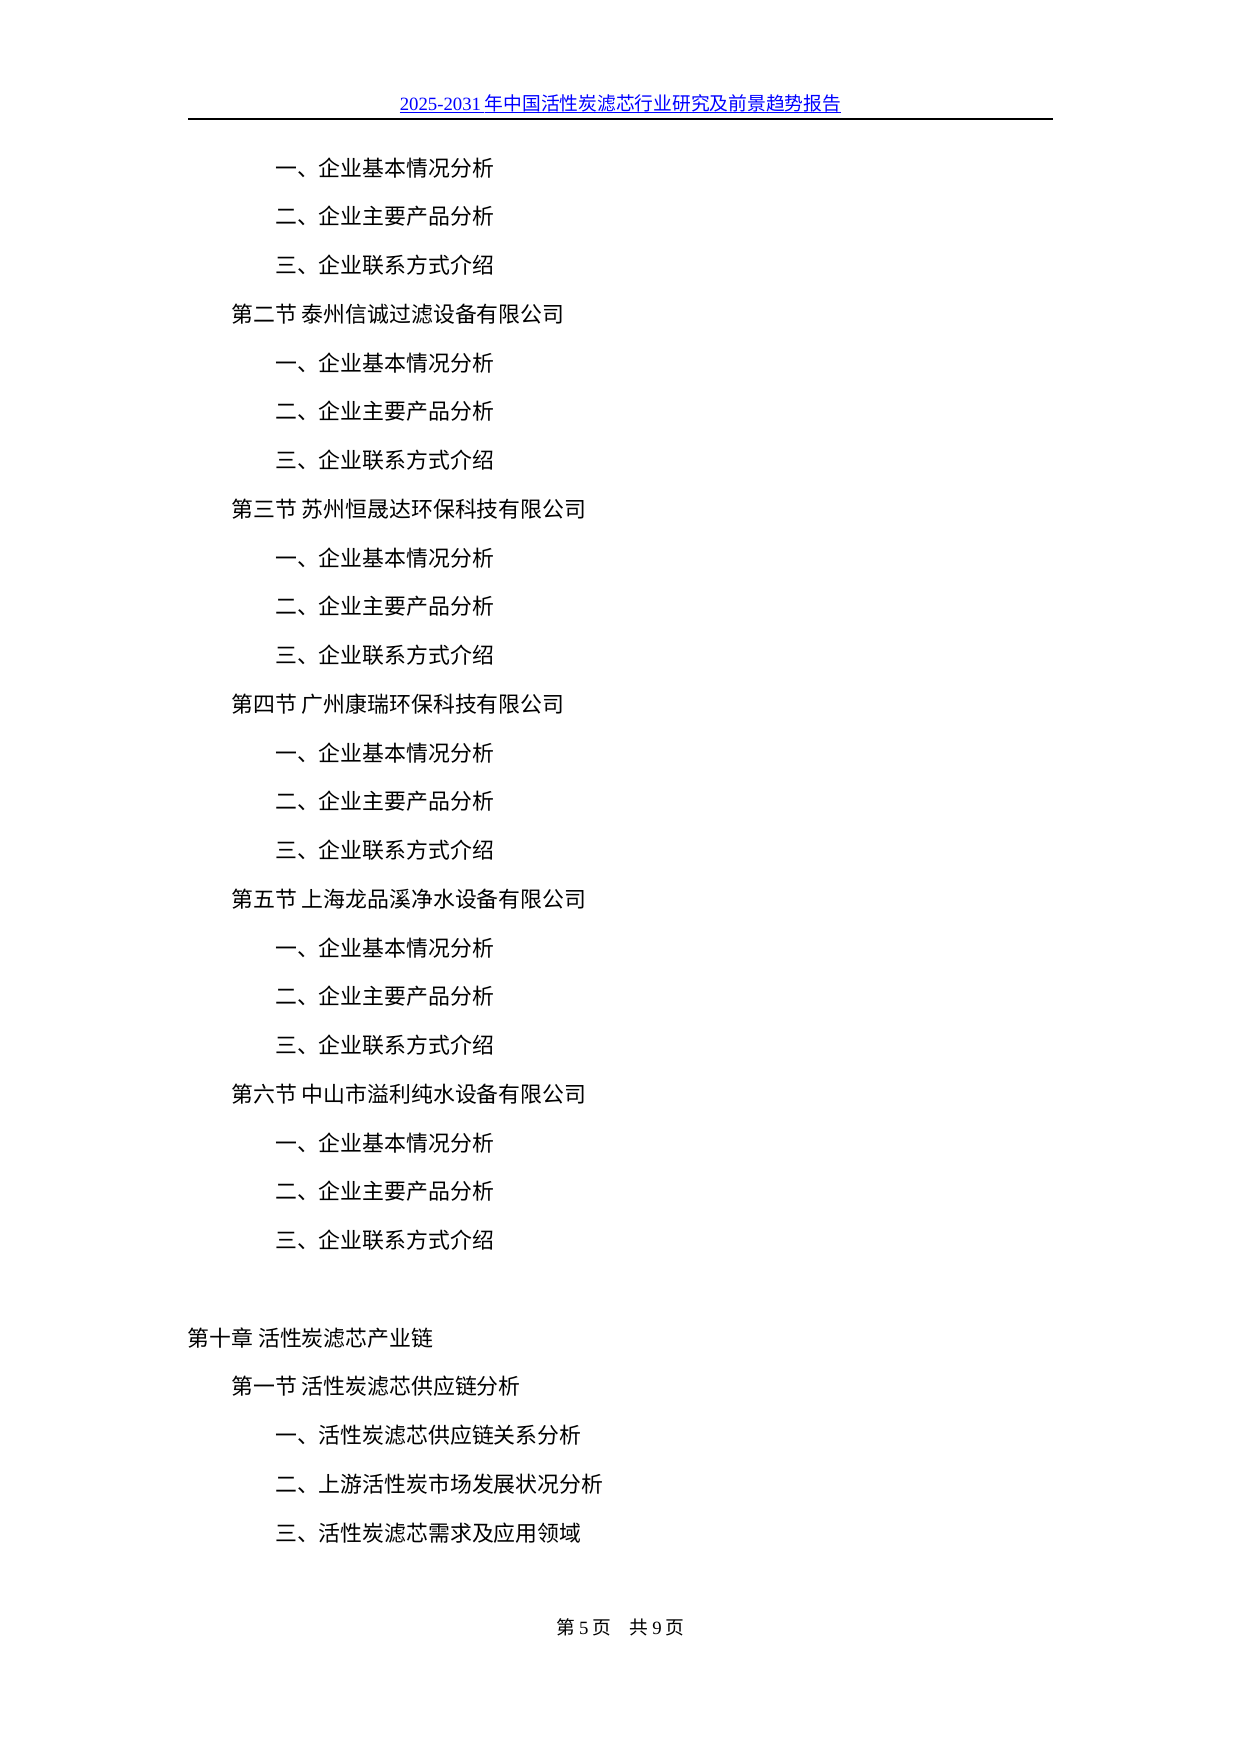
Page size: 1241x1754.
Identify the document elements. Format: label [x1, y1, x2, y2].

text [187, 150, 1053, 1548]
